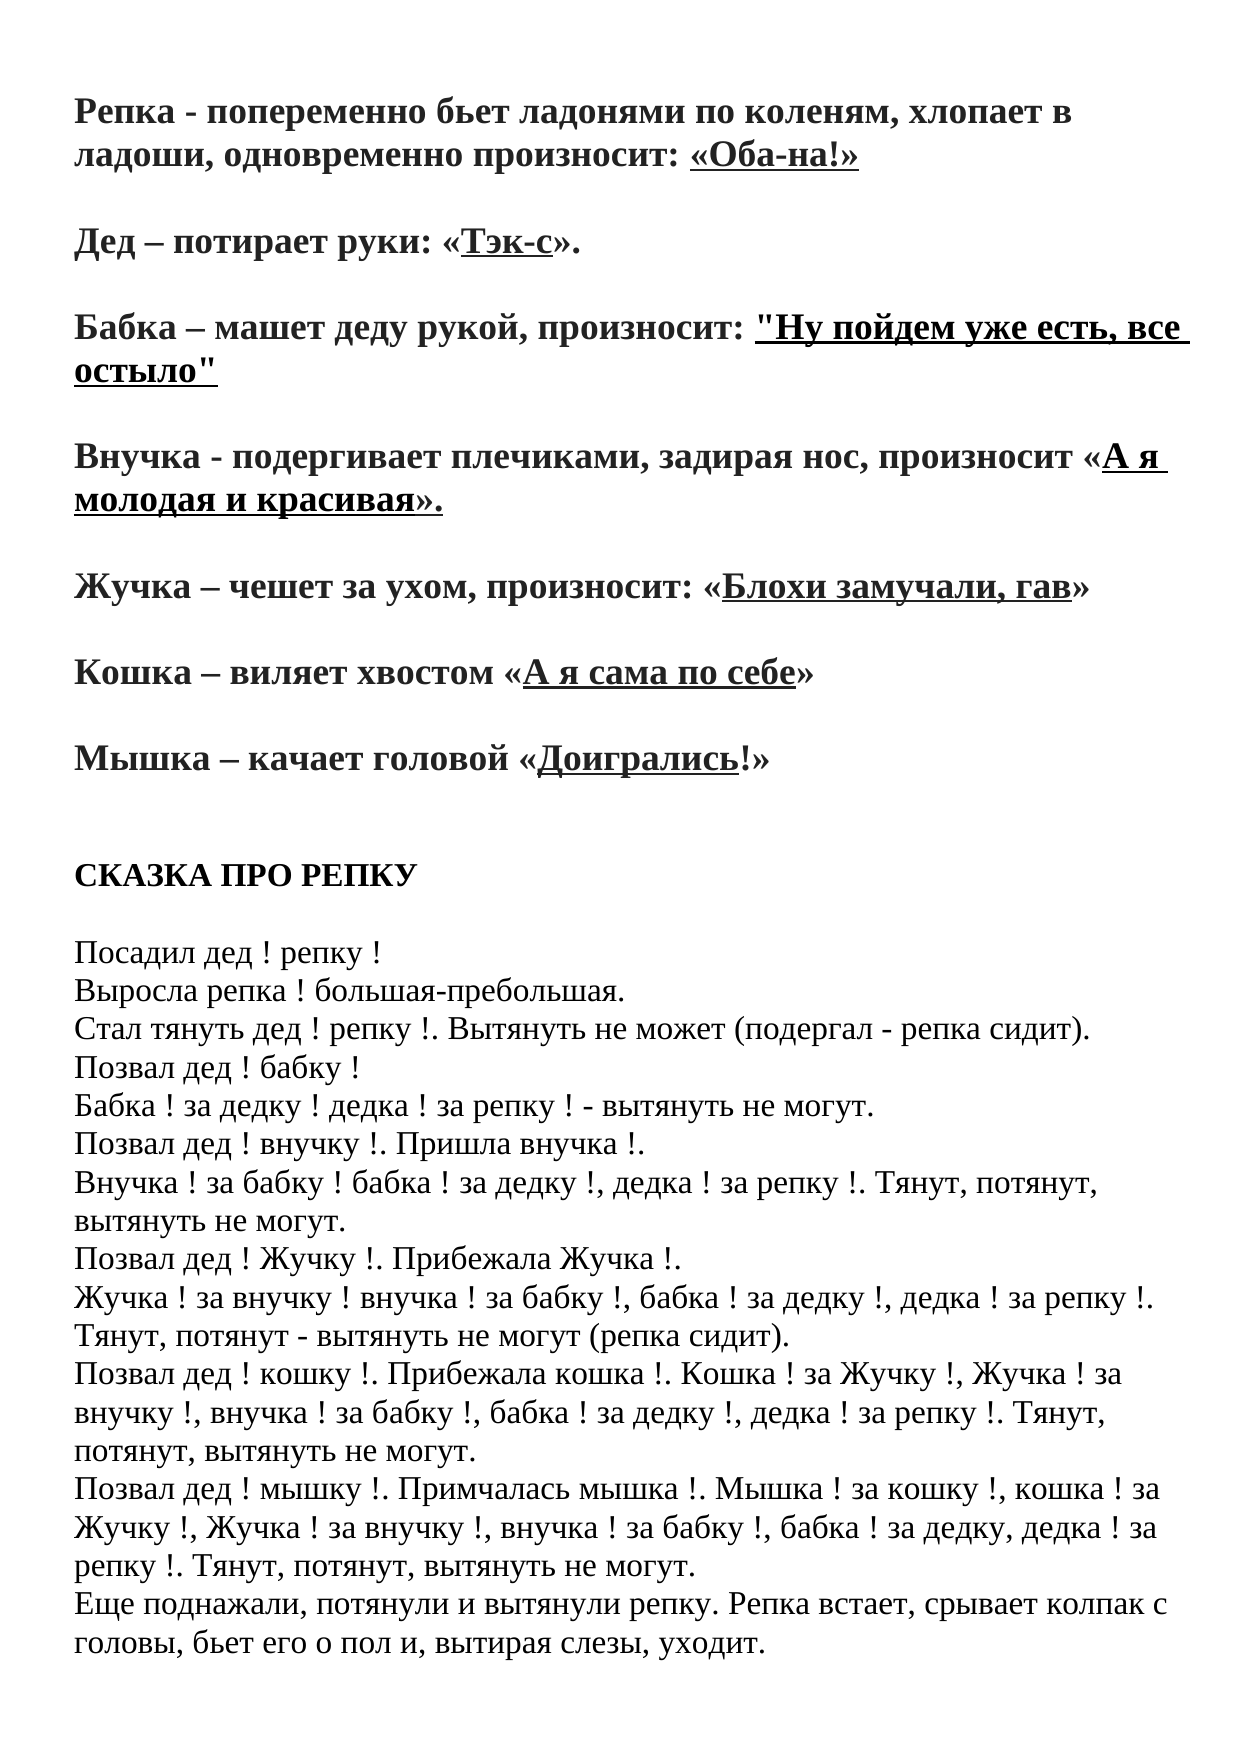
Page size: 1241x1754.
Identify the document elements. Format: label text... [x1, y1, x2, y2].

text Бабка – машет деду рукой, произносит: "Ну пойдем уже есть, все остыло" [74, 261, 1196, 391]
text Внучка - подергивает плечиками, задирая нос, произносит «А я молодая и красивая». [74, 391, 1196, 520]
text Посадил дед ! репку ! Выросла репка ! большая-пребольшая. Стал тянуть дед ! репку !. Вытянуть не может (подергал - репка сидит). Позвал дед ! бабку ! Бабка ! за дедку ! дедка ! за репку ! - вытянуть не могут. Позвал дед ! внучку !. Пришла внучка !. Внучка ! за бабку ! бабка ! за дедку !, дедка ! за репку !. Тянут, потянут, вытянуть не могут. Позвал дед ! Жучку !. Прибежала Жучка !. Жучка ! за внучку ! внучка ! за бабку !, бабка ! за дедку !, дедка ! за репку !. Тянут, потянут - вытянуть не могут (репка сидит). Позвал дед ! кошку !. Прибежала кошка !. Кошка ! за Жучку !, Жучка ! за внучку !, внучка ! за бабку !, бабка ! за дедку !, дедка ! за репку !. Тянут, потянут, вытянуть не могут. Позвал дед ! мышку !. Примчалась мышка !. Мышка ! за кошку !, кошка ! за Жучку !, Жучка ! за внучку !, внучка ! за бабку !, бабка ! за дедку, дедка ! за репку !. Тянут, потянут, вытянуть не могут. Еще поднажали, потянули и вытянули репку. Репка встает, срывает колпак с головы, бьет его о пол и, вытирая слезы, уходит. [74, 894, 1196, 1660]
text СКАЗКА ПРО РЕПКУ [74, 817, 1196, 894]
text Мышка – качает головой «Доигрались!» [74, 692, 1196, 779]
text Дед – потирает руки: «Тэк-с». [74, 175, 1196, 261]
text Кошка – виляет хвостом «А я сама по себе» [74, 606, 1196, 692]
text Репка - попеременно бьет ладонями по коленям, хлопает в ладоши, одновременно произносит: «Оба-на!» [74, 89, 1196, 175]
text Жучка – чешет за ухом, произносит: «Блохи замучали, гав» [74, 520, 1196, 606]
